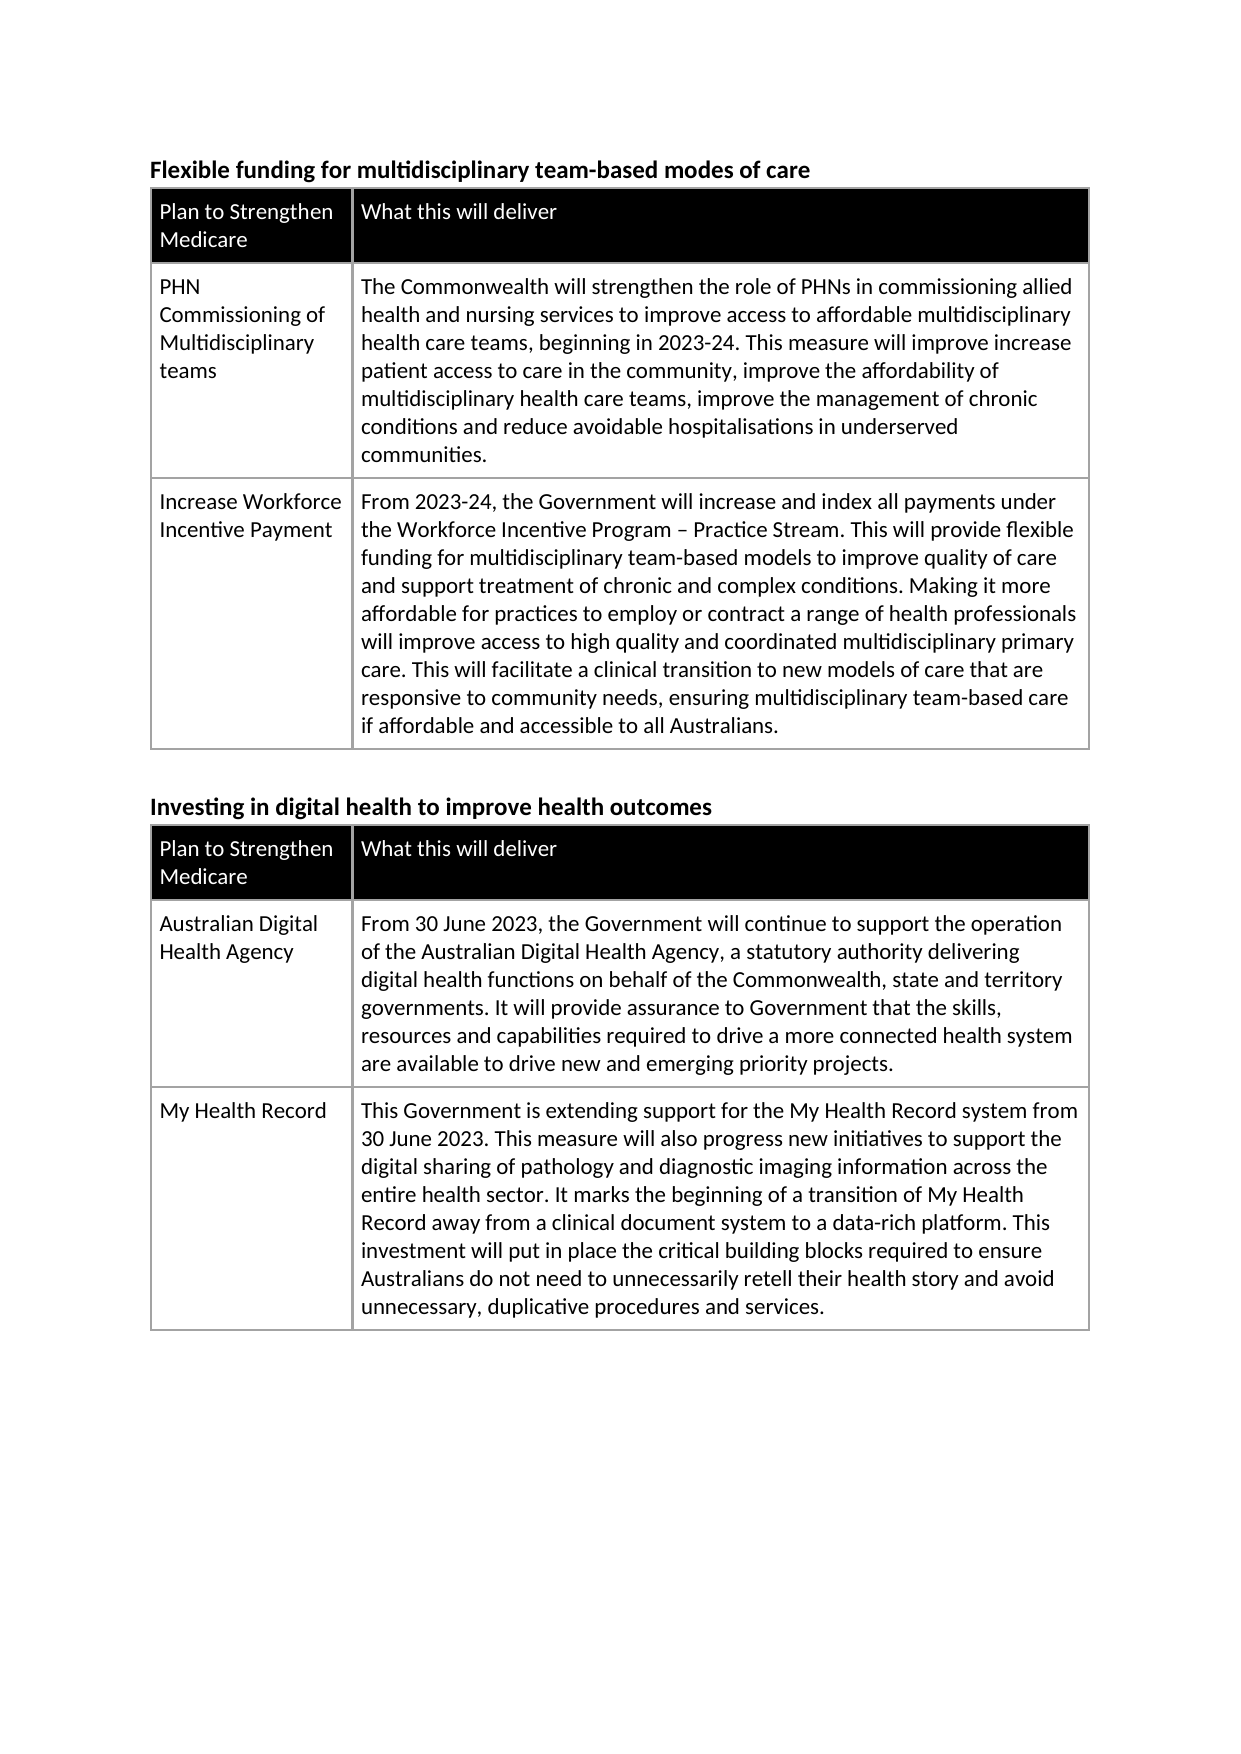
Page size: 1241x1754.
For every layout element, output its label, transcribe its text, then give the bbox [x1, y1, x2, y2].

table_header What this will deliver [354, 826, 1088, 899]
table_cell From 2023-24, the Government will increase and index all payments under the Workforce Incentive Program – Practice Stream. This will provide flexible funding for multidisciplinary team-based models to improve quality of care and support treatment of chronic and complex conditions. Making it more affordable for practices to employ or contract a range of health professionals will improve access to high quality and coordinated multidisciplinary primary care. This will facilitate a clinical transition to new models of care that are responsive to community needs, ensuring multidisciplinary team-based care if affordable and accessible to all Australians. [354, 479, 1088, 748]
table_cell PHN Commissioning of Multidisciplinary teams [152, 264, 351, 477]
subtitle Flexible funding for multidisciplinary team-based modes of care [150, 154, 1090, 185]
subtitle Investing in digital health to improve health outcomes [150, 791, 1090, 822]
table_cell This Government is extending support for the My Health Record system from 30 June 2023. This measure will also progress new initiatives to support the digital sharing of pathology and diagnostic imaging information across the entire health sector. It marks the beginning of a transition of My Health Record away from a clinical document system to a data-rich platform. This investment will put in place the critical building blocks required to ensure Australians do not need to unnecessarily retell their health story and avoid unnecessary, duplicative procedures and services. [354, 1088, 1088, 1328]
table_cell My Health Record [152, 1088, 351, 1328]
table_cell Australian Digital Health Agency [152, 901, 351, 1086]
table_header Plan to Strengthen Medicare [152, 189, 351, 262]
table_cell Increase Workforce Incentive Payment [152, 479, 351, 748]
table_cell The Commonwealth will strengthen the role of PHNs in commissioning allied health and nursing services to improve access to affordable multidisciplinary health care teams, beginning in 2023-24. This measure will improve increase patient access to care in the community, improve the affordability of multidisciplinary health care teams, improve the management of chronic conditions and reduce avoidable hospitalisations in underserved communities. [354, 264, 1088, 477]
table_cell From 30 June 2023, the Government will continue to support the operation of the Australian Digital Health Agency, a statutory authority delivering digital health functions on behalf of the Commonwealth, state and territory governments. It will provide assurance to Government that the skills, resources and capabilities required to drive a more connected health system are available to drive new and emerging priority projects. [354, 901, 1088, 1086]
table_header What this will deliver [354, 189, 1088, 262]
table_header Plan to Strengthen Medicare [152, 826, 351, 899]
